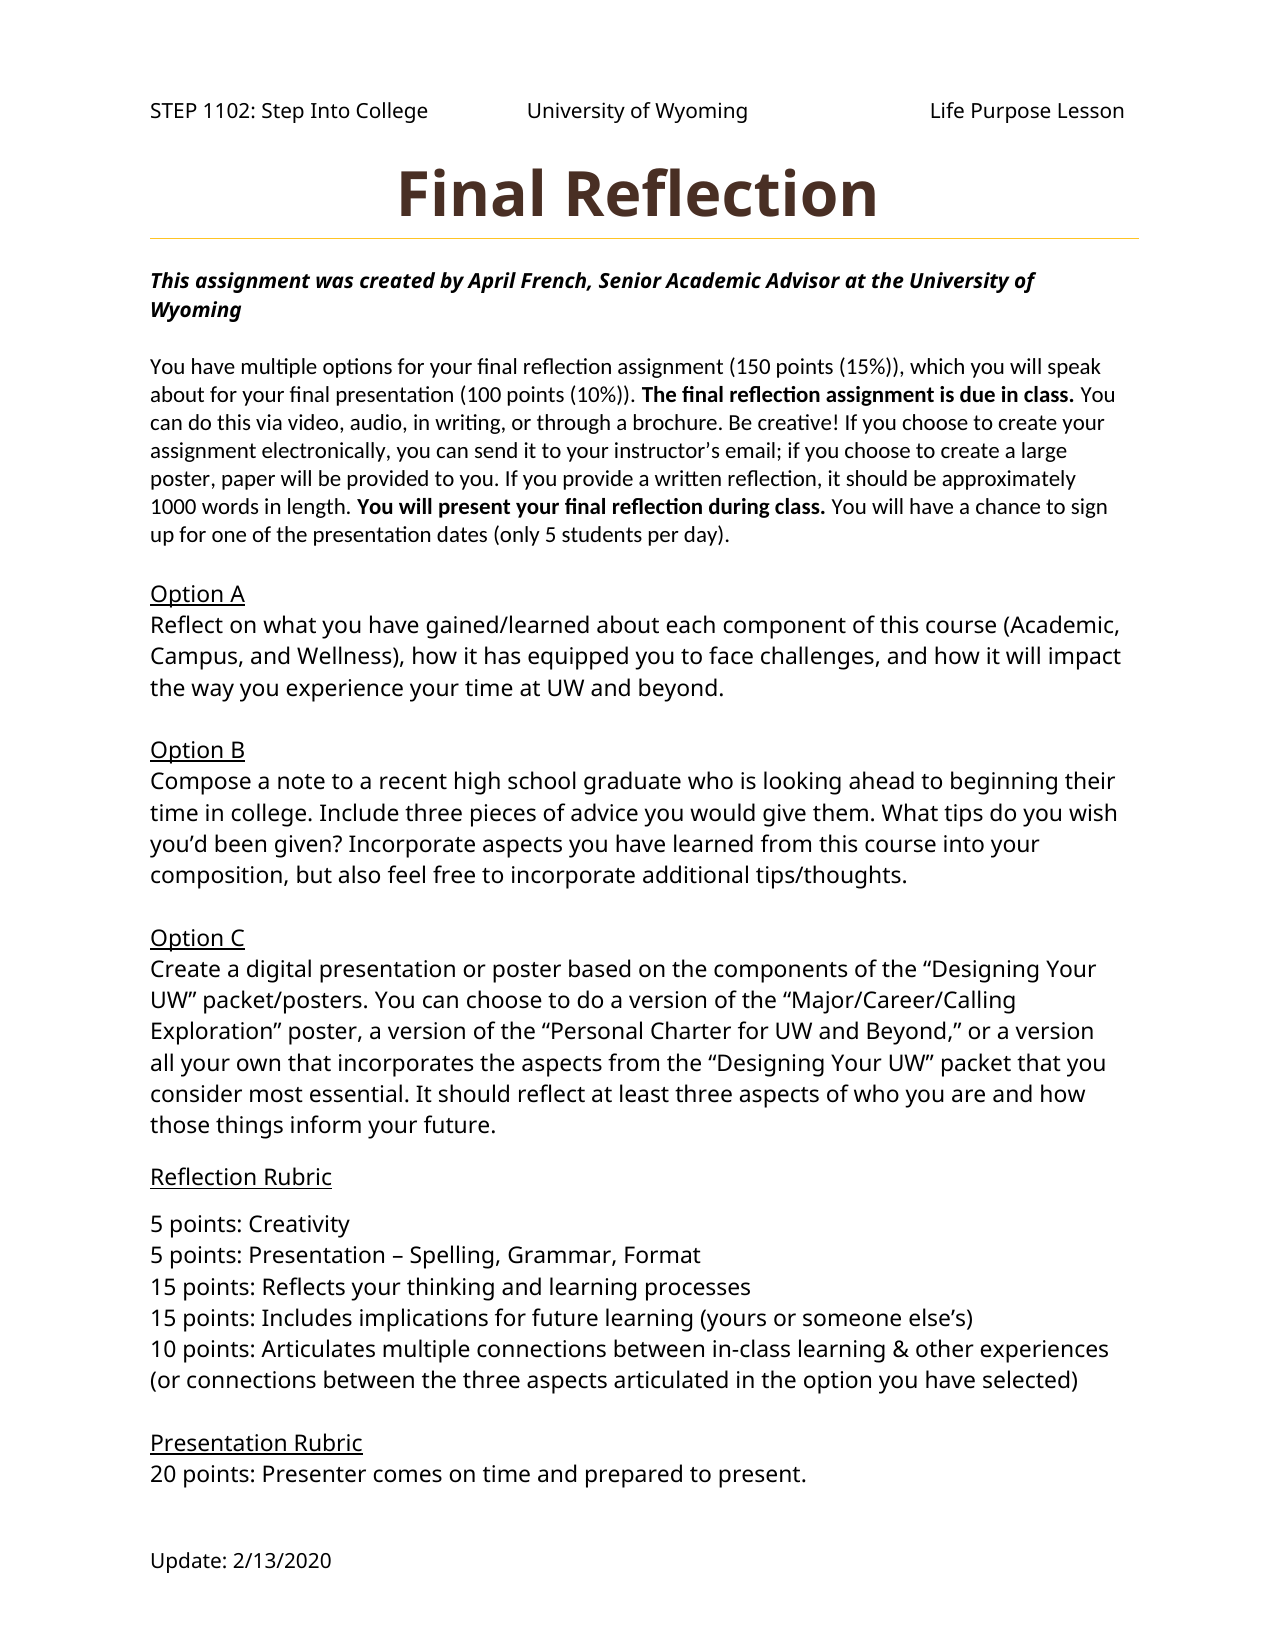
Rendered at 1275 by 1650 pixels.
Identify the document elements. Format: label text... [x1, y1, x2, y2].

text 10 points: Articulates multiple connections between in-class learning & other experiences (or connections between the three aspects articulated in the option you have selected) [150, 1333, 1125, 1395]
text Option A [150, 578, 1125, 609]
text Option B [150, 734, 1125, 765]
text 5 points: Creativity 5 points: Presentation – Spelling, Grammar, Format 15 points: Reflects your thinking and learning processes 15 points: Includes implications for future learning (yours or someone else’s) [150, 1208, 1125, 1333]
title Final Reflection [150, 150, 1125, 235]
text Option C [150, 921, 1125, 953]
text Reflection Rubric [150, 1161, 1125, 1192]
subtitle This assignment was created by April French, Senior Academic Advisor at the University of Wyoming [150, 266, 1125, 323]
text Reflect on what you have gained/learned about each component of this course (Academic, Campus, and Wellness), how it has equipped you to face challenges, and how it will impact the way you experience your time at UW and beyond. [150, 609, 1125, 703]
text Presentation Rubric [150, 1427, 1125, 1458]
text 20 points: Presenter comes on time and prepared to present. [150, 1458, 1125, 1489]
text Compose a note to a recent high school graduate who is looking ahead to beginning their time in college. Include three pieces of advice you would give them. What tips do you wish you’d been given? Incorporate aspects you have learned from this course into your composition, but also feel free to incorporate additional tips/thoughts. [150, 765, 1125, 890]
text You have multiple options for your final reflection assignment (150 points (15%)), which you will speak about for your final presentation (100 points (10%)). The final reflection assignment is due in class. You can do this via video, audio, in writing, or through a brochure. Be creative! If you choose to create your assignment electronically, you can send it to your instructor’s email; if you choose to create a large poster, paper will be provided to you. If you provide a written reflection, it should be approximately 1000 words in length. You will present your final reflection during class. You will have a chance to sign up for one of the presentation dates (only 5 students per day). [150, 352, 1125, 548]
text Create a digital presentation or poster based on the components of the “Designing Your UW” packet/posters. You can choose to do a version of the “Major/Career/Calling Exploration” poster, a version of the “Personal Charter for UW and Beyond,” or a version all your own that incorporates the aspects from the “Designing Your UW” packet that you consider most essential. It should reflect at least three aspects of who you are and how those things inform your future. [150, 953, 1125, 1140]
